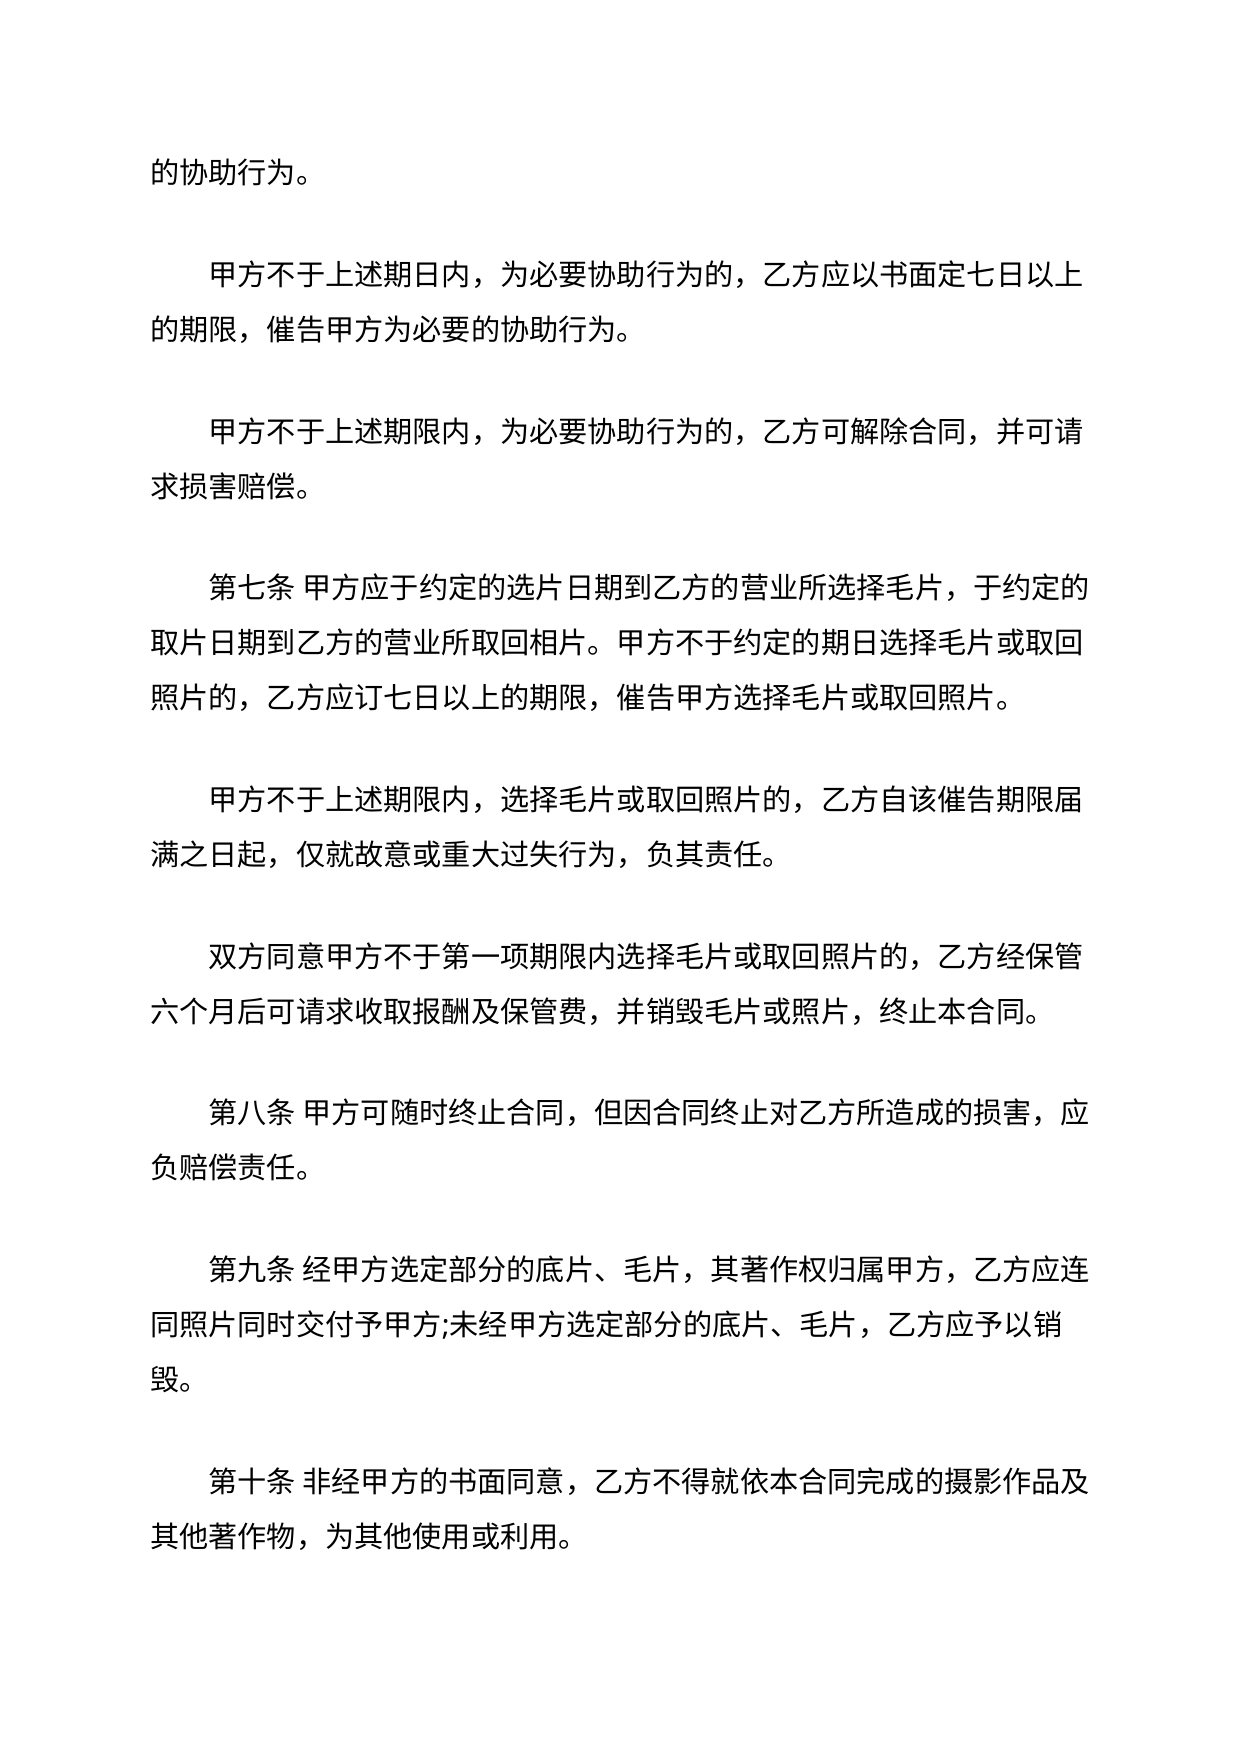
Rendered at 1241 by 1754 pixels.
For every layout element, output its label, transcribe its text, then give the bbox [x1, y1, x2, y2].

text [150, 150, 1090, 192]
text 第七条 甲方应于约定的选片日期到乙方的营业所选择毛片，于约定的取片日期到乙方的营业所取回相片。甲方不于约定的期日选择毛片或取回照片的，乙方应订七日以上的期限，催告甲方选择毛片或取回照片。 [150, 565, 1090, 717]
text 第九条 经甲方选定部分的底片、毛片，其著作权归属甲方，乙方应连同照片同时交付予甲方;未经甲方选定部分的底片、毛片，乙方应予以销毁。 [150, 1247, 1090, 1399]
text 第八条 甲方可随时终止合同，但因合同终止对乙方所造成的损害，应负赔偿责任。 [150, 1090, 1090, 1187]
text 甲方不于上述期限内，为必要协助行为的，乙方可解除合同，并可请求损害赔偿。 [150, 408, 1090, 506]
text 双方同意甲方不于第一项期限内选择毛片或取回照片的，乙方经保管六个月后可请求收取报酬及保管费，并销毁毛片或照片，终止本合同。 [150, 933, 1090, 1031]
text 甲方不于上述期日内，为必要协助行为的，乙方应以书面定七日以上的期限，催告甲方为必要的协助行为。 [150, 252, 1090, 349]
text 第十条 非经甲方的书面同意，乙方不得就依本合同完成的摄影作品及其他著作物，为其他使用或利用。 [150, 1458, 1090, 1556]
text 甲方不于上述期限内，选择毛片或取回照片的，乙方自该催告期限届满之日起，仅就故意或重大过失行为，负其责任。 [150, 777, 1090, 874]
